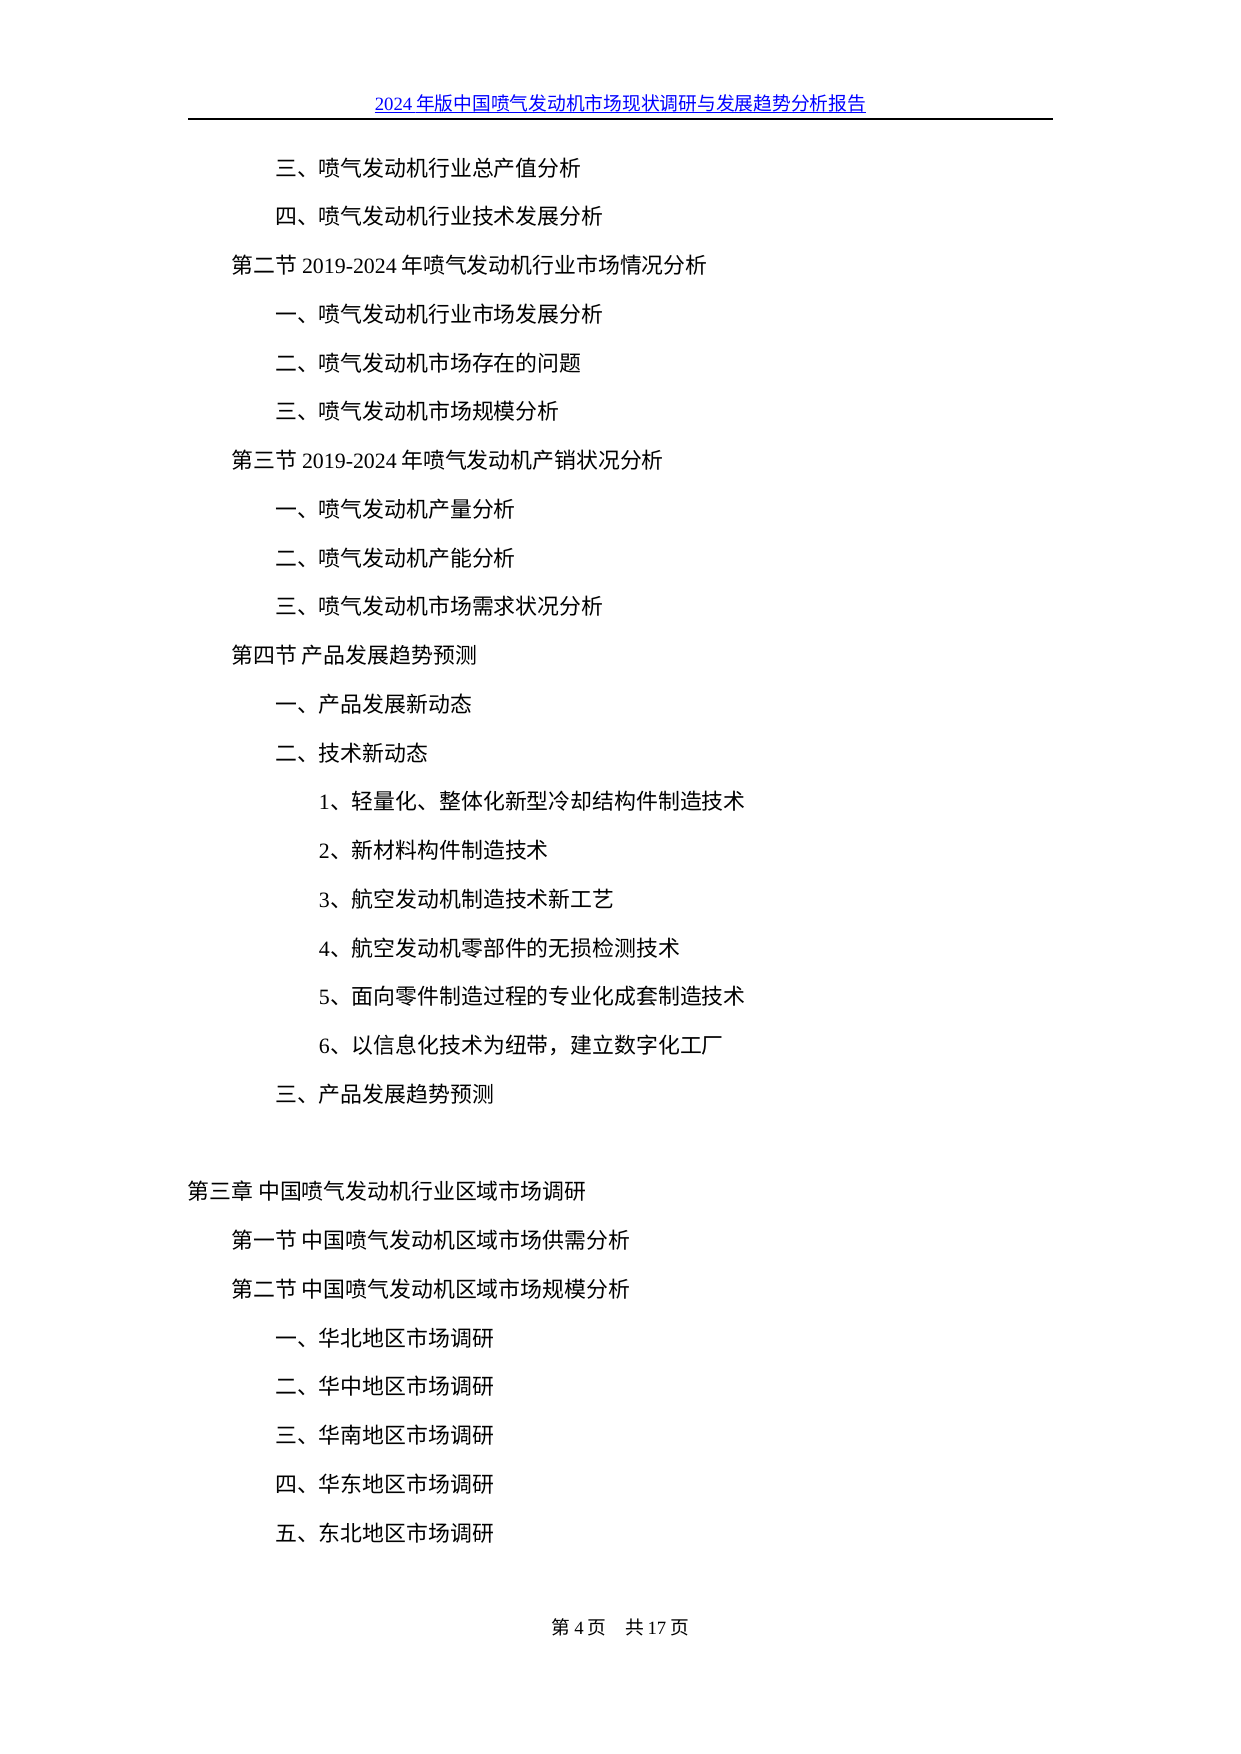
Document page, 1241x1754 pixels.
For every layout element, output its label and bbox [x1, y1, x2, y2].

text [187, 150, 1053, 1548]
